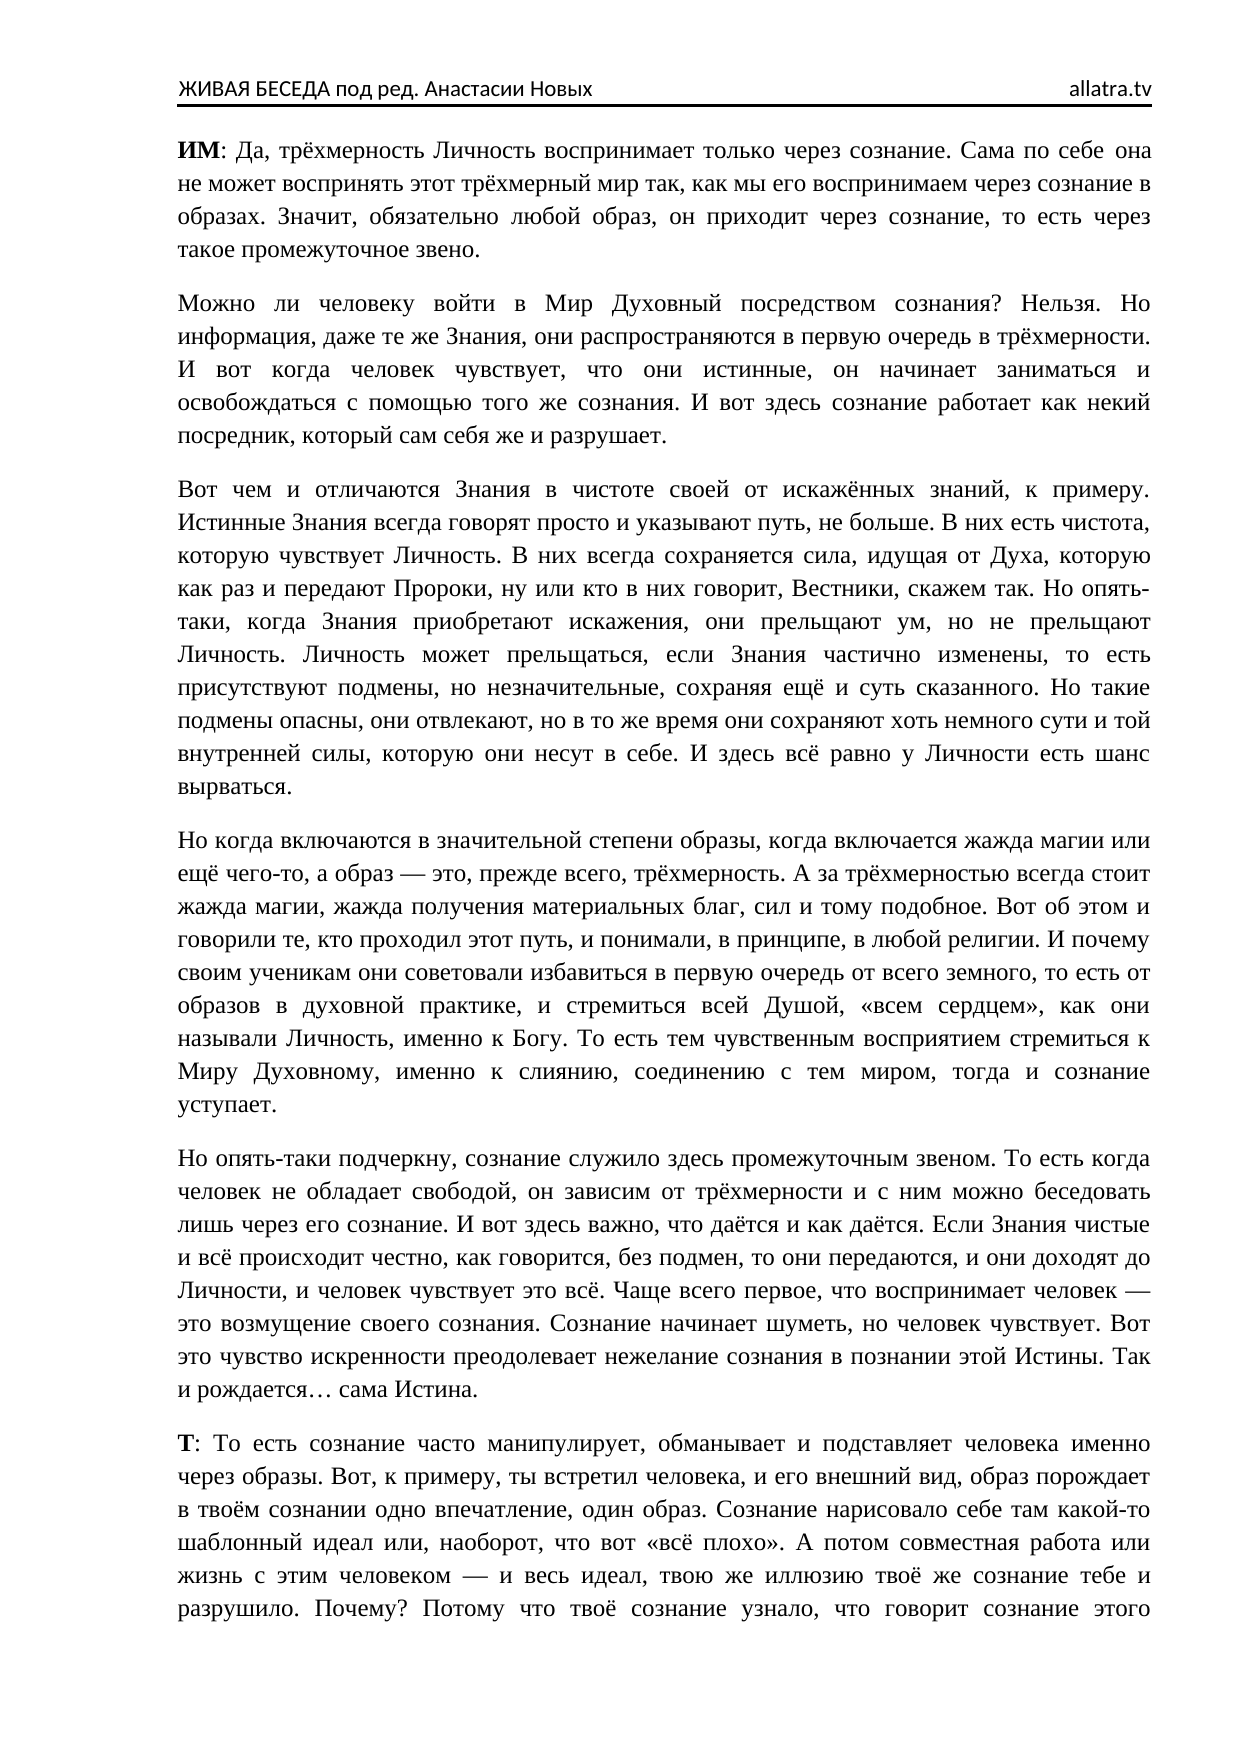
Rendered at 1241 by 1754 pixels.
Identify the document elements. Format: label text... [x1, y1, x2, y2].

text Но опять-таки подчеркну, сознание служило здесь промежуточным звеном. То есть когда человек не обладает свободой, он зависим от трёхмерности и с ним можно беседовать лишь через его сознание. И вот здесь важно, что даётся и как даётся. Если Знания чистые и всё происходит честно, как говорится, без подмен, то они передаются, и они доходят до Личности, и человек чувствует это всё. Чаще всего первое, что воспринимает человек — это возмущение своего сознания. Сознание начинает шуметь, но человек чувствует. Вот это чувство искренности преодолевает нежелание сознания в познании этой Истины. Так и рождается… сама Истина. [177, 1143, 1152, 1403]
text Можно ли человеку войти в Мир Духовный посредством сознания? Нельзя. Но информация, даже те же Знания, они распространяются в первую очередь в трёхмерности. И вот когда человек чувствует, что они истинные, он начинает заниматься и освобождаться с помощью того же сознания. И вот здесь сознание работает как некий посредник, который сам себя же и разрушает. [177, 288, 1152, 449]
text ИМ: Да, трёхмерность Личность воспринимает только через сознание. Сама по себе она не может воспринять этот трёхмерный мир так, как мы его воспринимаем через сознание в образах. Значит, обязательно любой образ, он приходит через сознание, то есть через такое промежуточное звено. [177, 135, 1152, 263]
text Но когда включаются в значительной степени образы, когда включается жажда магии или ещё чего-то, а образ — это, прежде всего, трёхмерность. А за трёхмерностью всегда стоит жажда магии, жажда получения материальных благ, сил и тому подобное. Вот об этом и говорили те, кто проходил этот путь, и понимали, в принципе, в любой религии. И почему своим ученикам они советовали избавиться в первую очередь от всего земного, то есть от образов в духовной практике, и стремиться всей Душой, «всем сердцем», как они называли Личность, именно к Богу. То есть тем чувственным восприятием стремиться к Миру Духовному, именно к слиянию, соединению с тем миром, тогда и сознание уступает. [177, 825, 1152, 1118]
text Вот чем и отличаются Знания в чистоте своей от искажённых знаний, к примеру. Истинные Знания всегда говорят просто и указывают путь, не больше. В них есть чистота, которую чувствует Личность. В них всегда сохраняется сила, идущая от Духа, которую как раз и передают Пророки, ну или кто в них говорит, Вестники, скажем так. Но опять-таки, когда Знания приобретают искажения, они прельщают ум, но не прельщают Личность. Личность может прельщаться, если Знания частично изменены, то есть присутствуют подмены, но незначительные, сохраняя ещё и суть сказанного. Но такие подмены опасны, они отвлекают, но в то же время они сохраняют хоть немного сути и той внутренней силы, которую они несут в себе. И здесь всё равно у Личности есть шанс вырваться. [177, 474, 1152, 800]
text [177, 1556, 1152, 1593]
